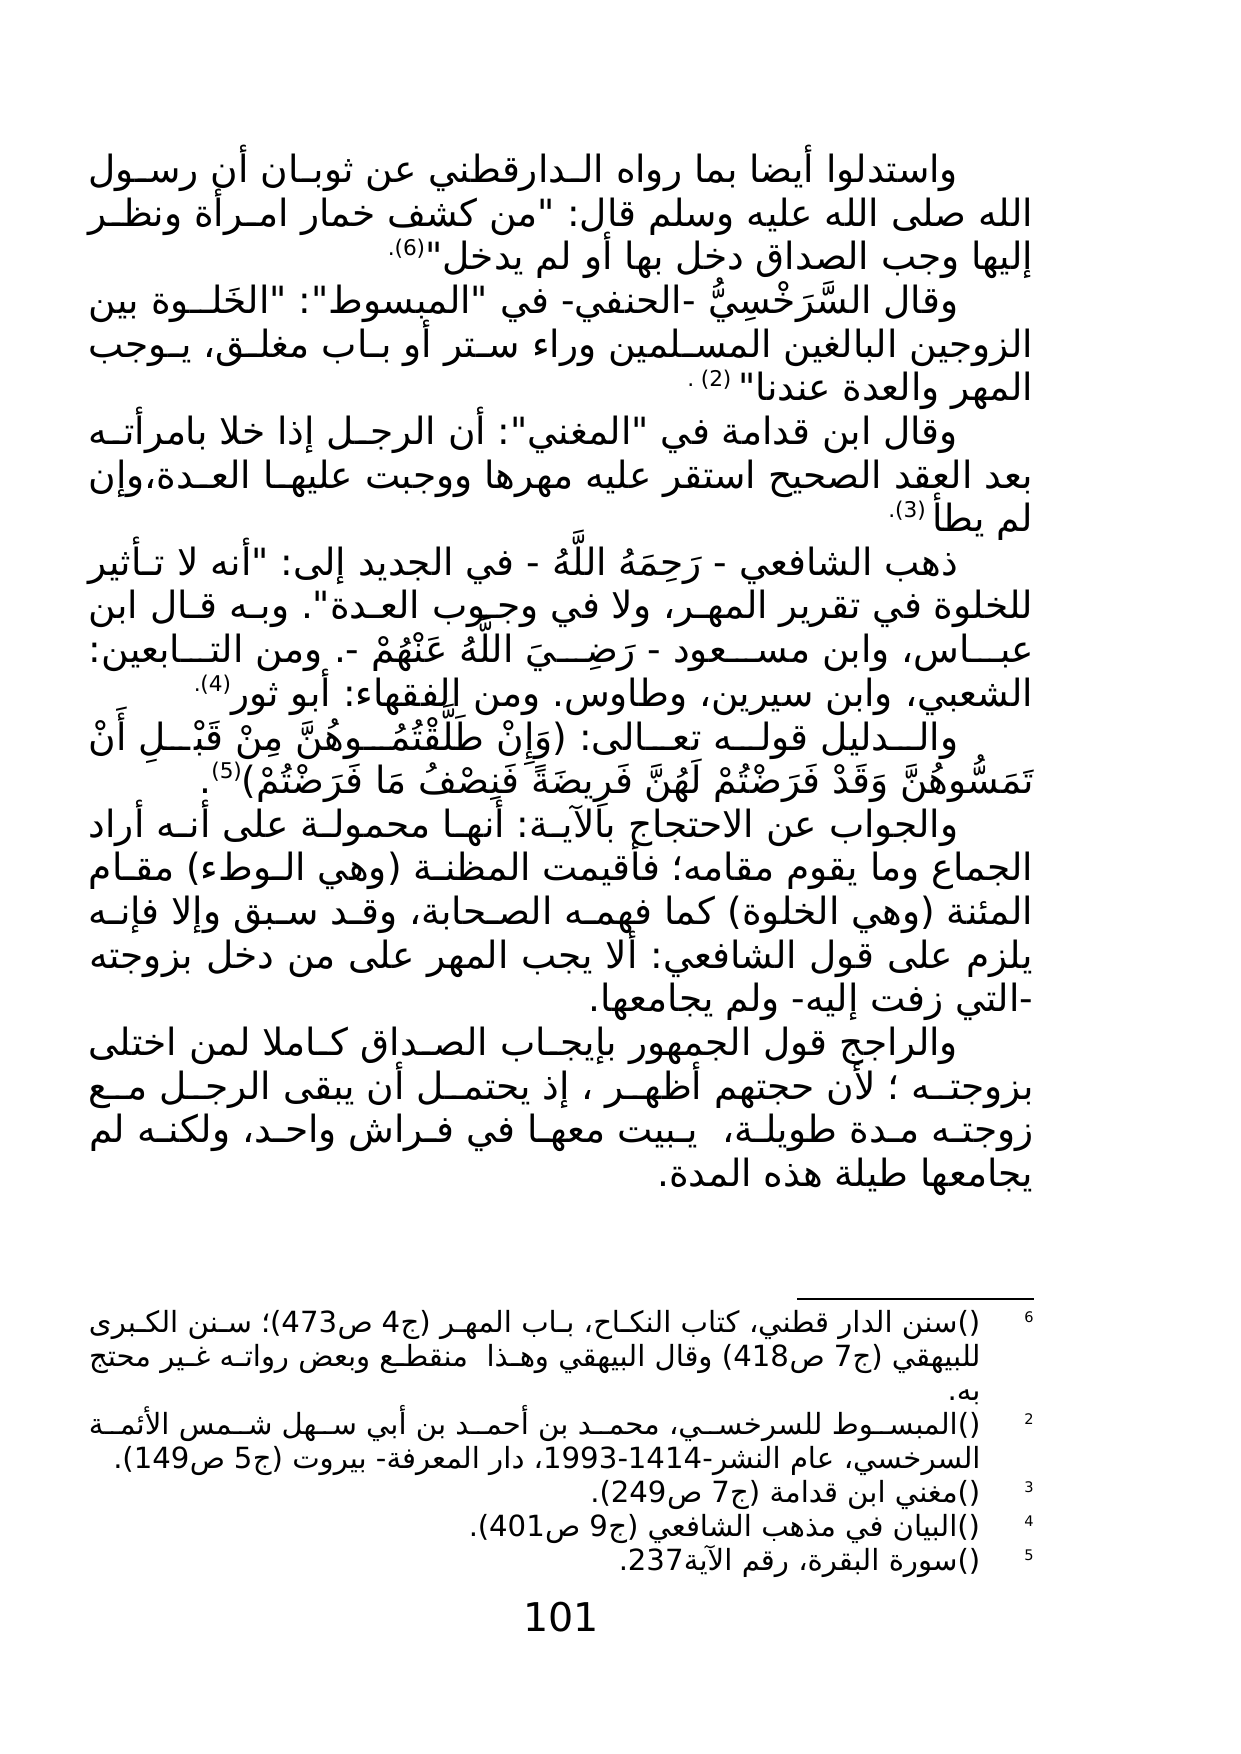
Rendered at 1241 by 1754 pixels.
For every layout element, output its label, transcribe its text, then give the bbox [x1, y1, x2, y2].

text واستدلوا أيضا بما رواه الدارقطني عن ثوبان أن رسول الله صلى الله عليه وسلم قال: "من كشف خمار امرأة ونظر إليها وجب الصداق دخل بها أو لم يدخل"(). [89, 148, 1033, 279]
text والجواب عن الاحتجاج بالآية: أنها محمولة على أنه أراد الجماع وما يقوم مقامه؛ فأقيمت المظنة (وهي الوطء) مقام المئنة (وهي الخلوة) كما فهمه الصحابة، وقد سبق وإلا فإنه يلزم على قول الشافعي: ألا يجب المهر على من دخل بزوجته -التي زفت إليه- ولم يجامعها. [89, 802, 1033, 1021]
text والدليل قوله تعالى: (وَإِنْ طَلَّقْتُمُوهُنَّ مِنْ قَبْلِ أَنْ تَمَسُّوهُنَّ وَقَدْ فَرَضْتُمْ لَهُنَّ فَرِيضَةً فَنِصْفُ مَا فَرَضْتُمْ)(). [89, 715, 1033, 802]
text وقال السَّرَخْسِيُّ -الحنفي- في "المبسوط": "الخَلوة بين الزوجين البالغين المسلمين وراء ستر أو باب مغلق، يوجب المهر والعدة عندنا" () . [89, 279, 1033, 409]
text والراجج قول الجمهور بإيجاب الصداق كاملا لمن اختلى بزوجته ؛ لأن حجتهم أظهر ، إذ يحتمل أن يبقى الرجل مع زوجته مدة طويلة، يبيت معها في فراش واحد، ولكنه لم يجامعها طيلة هذه المدة. [89, 1021, 1033, 1195]
text ذهب الشافعي - رَحِمَهُ اللَّهُ - في الجديد إلى: "أنه لا تأثير للخلوة في تقرير المهر، ولا في وجوب العدة". وبه قال ابن عباس، وابن مسعود - رَضِيَ اللَّهُ عَنْهُمْ -. ومن التابعين: الشعبي، وابن سيرين، وطاوس. ومن الفقهاء: أبو ثور(). [89, 541, 1033, 715]
text وقال ابن قدامة في "المغني": أن الرجل إذا خلا بامرأته بعد العقد الصحيح استقر عليه مهرها ووجبت عليها العدة،وإن لم يطأ (). [89, 409, 1033, 541]
